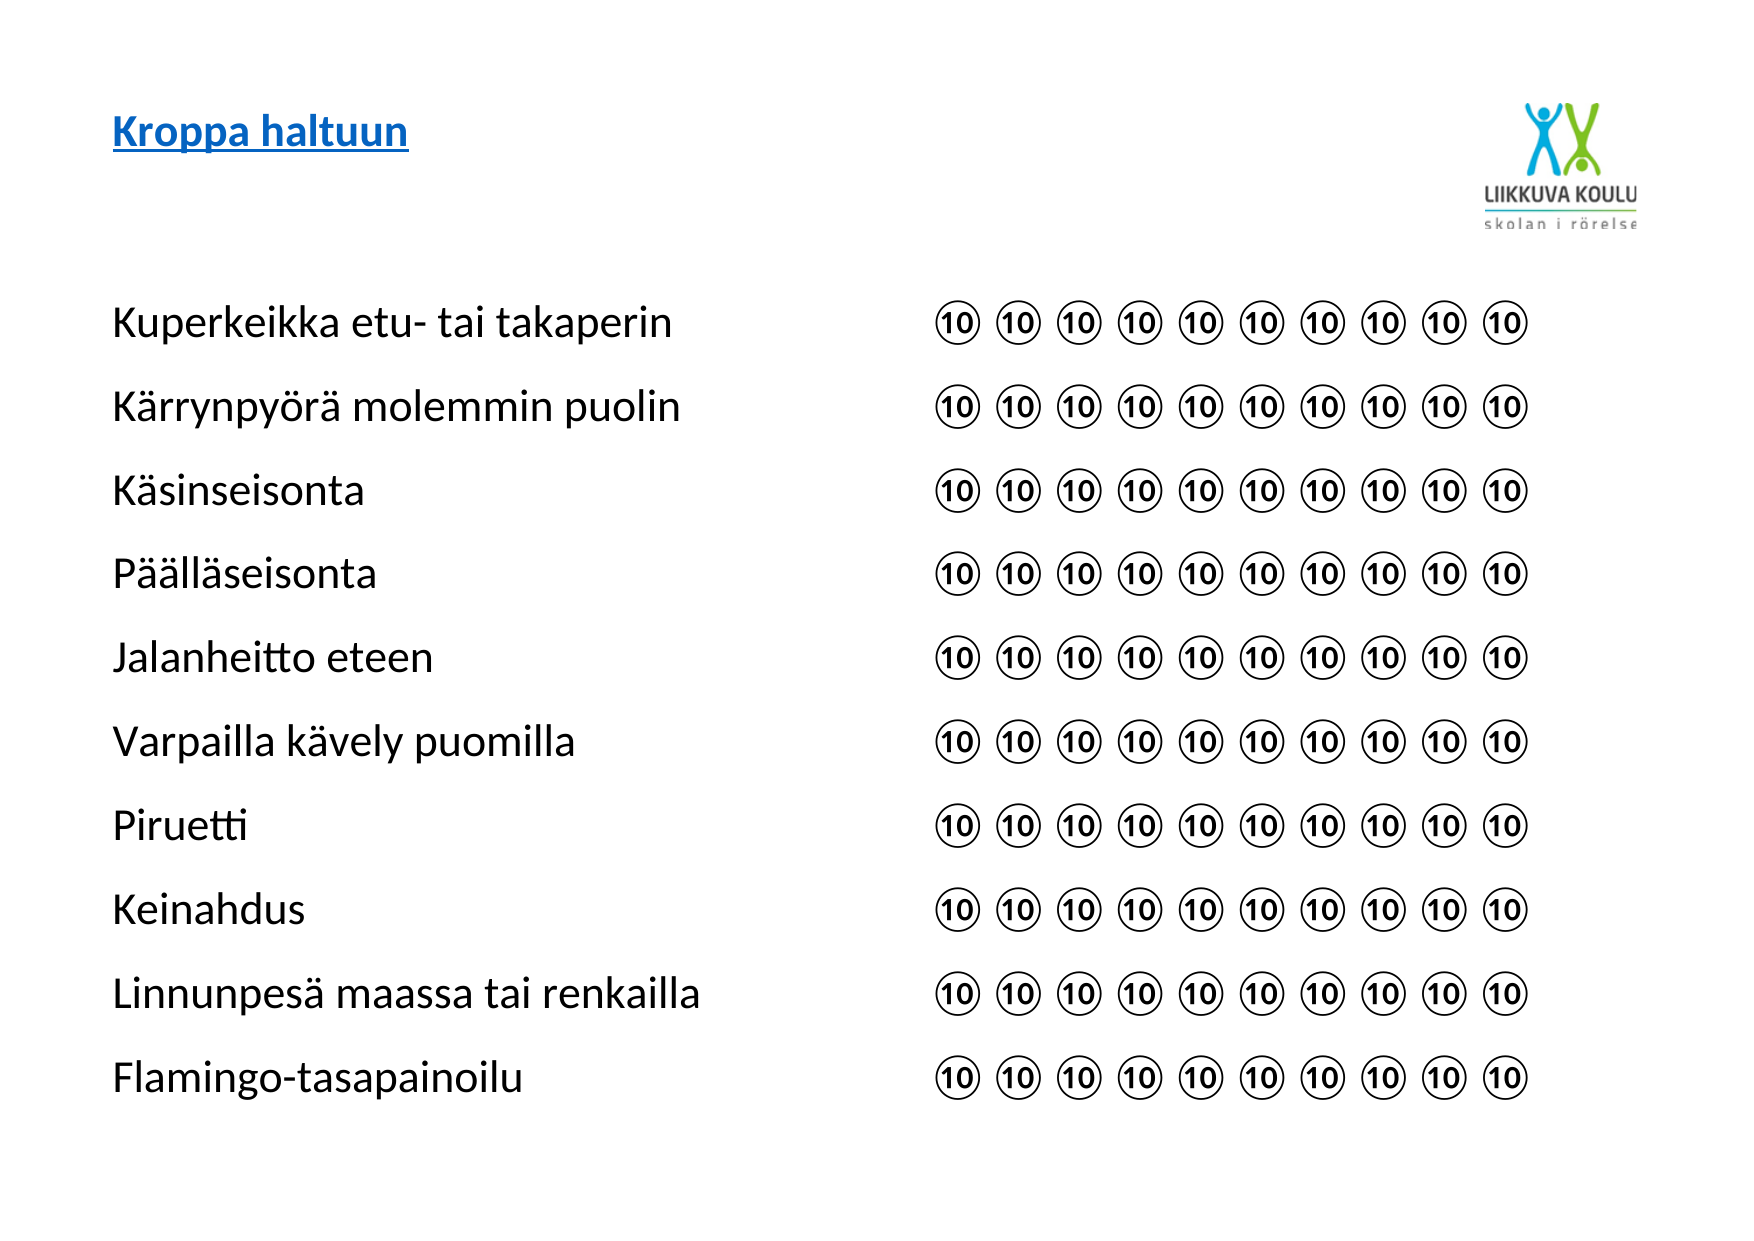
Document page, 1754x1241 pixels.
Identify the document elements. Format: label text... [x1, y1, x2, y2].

subtitle Kroppa haltuun [112, 102, 1469, 158]
text Kuperkeikka etu- tai takaperin ⑩⑩⑩⑩⑩⑩⑩⑩⑩⑩ Kärrynpyörä molemmin puolin ⑩⑩⑩⑩⑩⑩⑩⑩⑩⑩ Käsinseisonta ⑩⑩⑩⑩⑩⑩⑩⑩⑩⑩ Päälläseisonta ⑩⑩⑩⑩⑩⑩⑩⑩⑩⑩ Jalanheitto eteen ⑩⑩⑩⑩⑩⑩⑩⑩⑩⑩ Varpailla kävely puomilla ⑩⑩⑩⑩⑩⑩⑩⑩⑩⑩ Piruetti ⑩⑩⑩⑩⑩⑩⑩⑩⑩⑩ Keinahdus ⑩⑩⑩⑩⑩⑩⑩⑩⑩⑩ Linnunpesä maassa tai renkailla ⑩⑩⑩⑩⑩⑩⑩⑩⑩⑩ Flamingo-tasapainoilu ⑩⑩⑩⑩⑩⑩⑩⑩⑩⑩ [112, 209, 1642, 1103]
